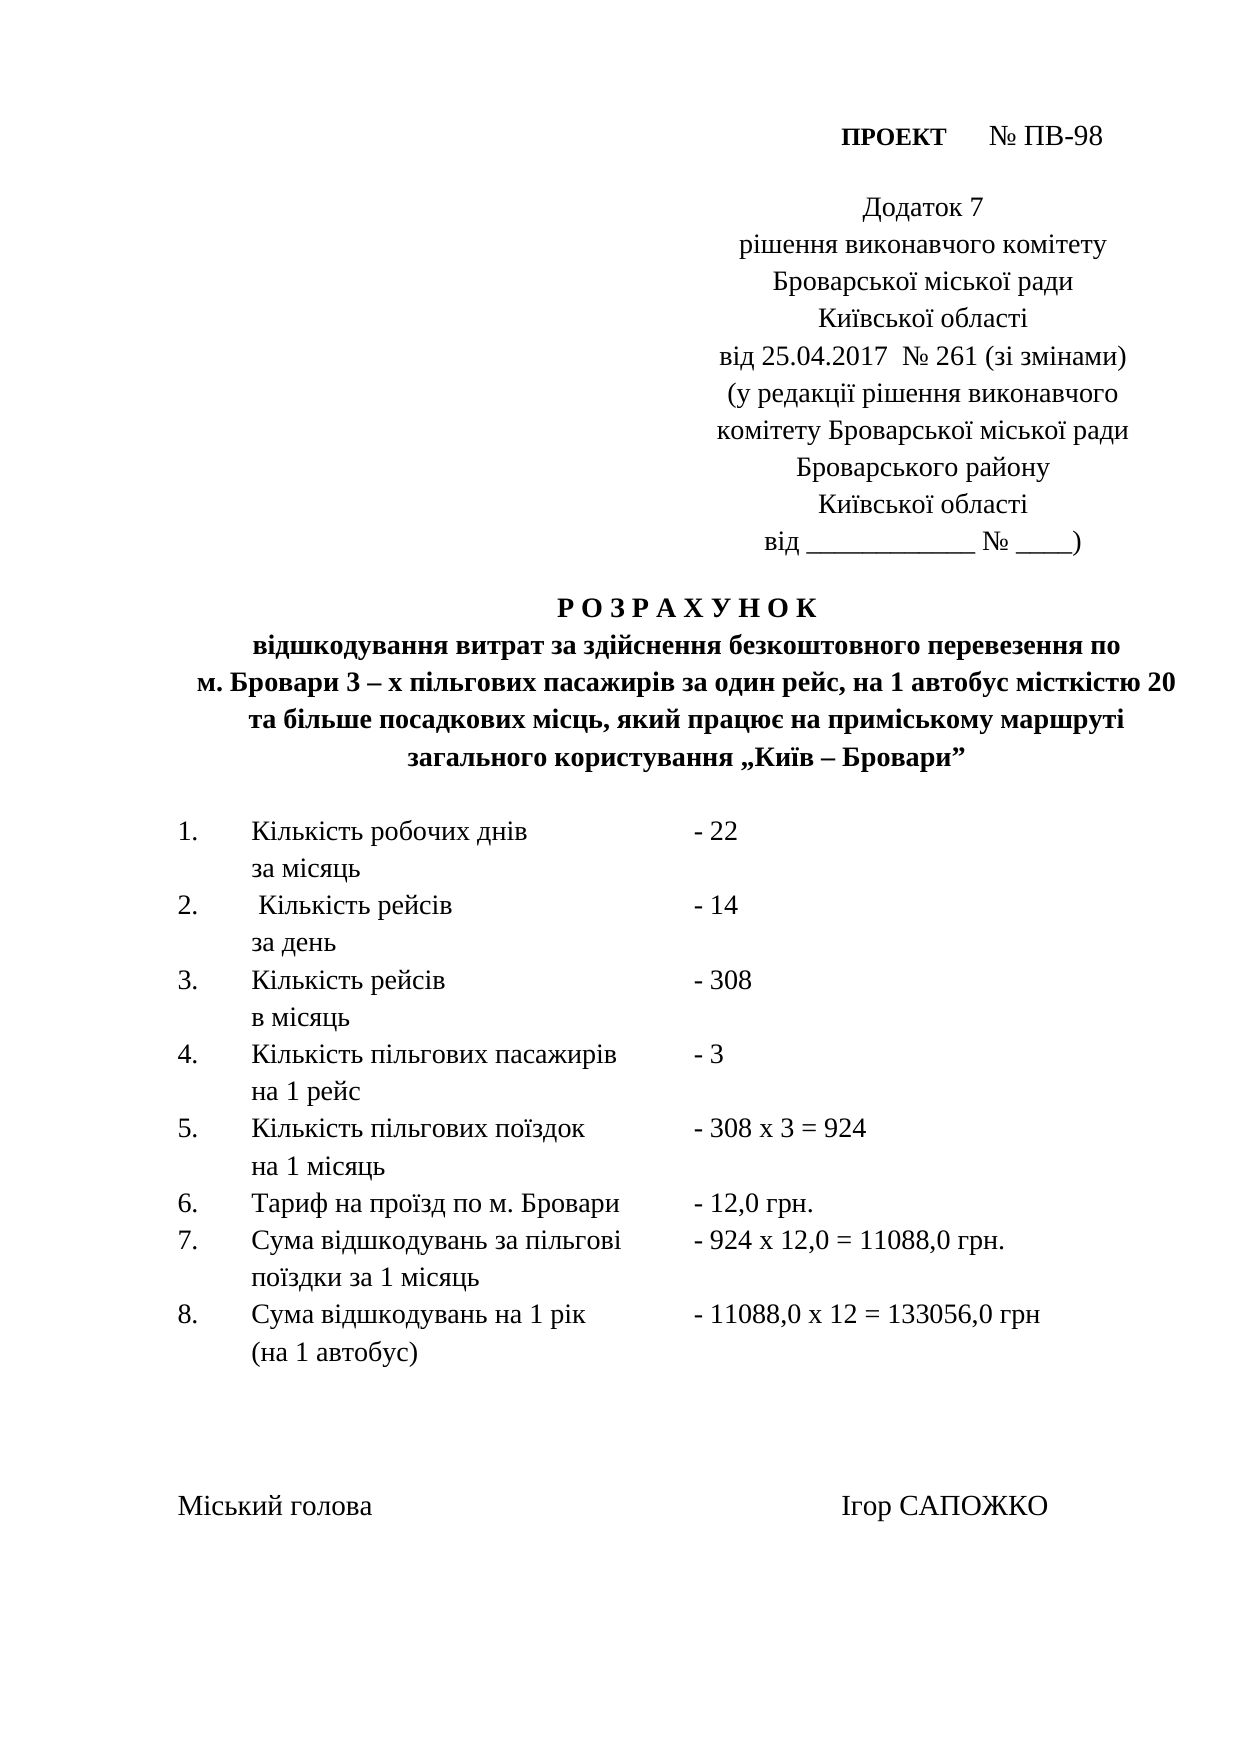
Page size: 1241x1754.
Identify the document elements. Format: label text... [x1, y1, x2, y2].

text ПРОЕКТ № ПВ-98 [709, 118, 1167, 152]
text 3. Кількість рейсів - 308 [177, 963, 1196, 995]
text 5. Кількість пільгових поїздок - 308 х 3 = 924 [177, 1111, 1196, 1144]
text Київської області [694, 301, 1152, 334]
text Міський голова Ігор САПОЖКО [177, 1488, 1226, 1521]
text від 25.04.2017 № 261 (зі змінами) [694, 338, 1152, 371]
text Київської області [694, 487, 1152, 520]
text загального користування „Київ – Бровари” [177, 739, 1196, 772]
text відшкодування витрат за здійснення безкоштовного перевезення по [177, 628, 1196, 660]
text на 1 місяць [177, 1149, 1196, 1181]
text 2. Кількість рейсів - 14 [177, 888, 1196, 921]
text (на 1 автобус) [177, 1334, 1196, 1367]
text від ____________ № ____) [694, 524, 1152, 557]
text на 1 рейс [177, 1074, 1196, 1107]
text за місяць [177, 851, 1196, 883]
text в місяць [177, 1000, 1196, 1032]
text 6. Тариф на проїзд по м. Бровари - 12,0 грн. [177, 1186, 1196, 1218]
text (у редакції рішення виконавчого комітету Броварської міської ради Броварського району [694, 376, 1152, 482]
text м. Бровари 3 – х пільгових пасажирів за один рейс, на 1 автобус місткістю 20 та більше посадкових місць, який працює на приміському маршруті [177, 665, 1196, 735]
text 7. Сума відшкодувань за пільгові - 924 х 12,0 = 11088,0 грн. [177, 1223, 1196, 1255]
text рішення виконавчого комітету Броварської міської ради [694, 227, 1152, 297]
text 1. Кількість робочих днів - 22 [177, 814, 1196, 846]
text поїздки за 1 місяць [177, 1260, 1196, 1293]
text 8. Сума відшкодувань на 1 рік - 11088,0 х 12 = 133056,0 грн [177, 1297, 1196, 1330]
text за день [177, 926, 1196, 958]
text 4. Кількість пільгових пасажирів - 3 [177, 1037, 1196, 1069]
text Р О З Р А Х У Н О К [177, 591, 1196, 623]
text Додаток 7 [694, 190, 1152, 222]
